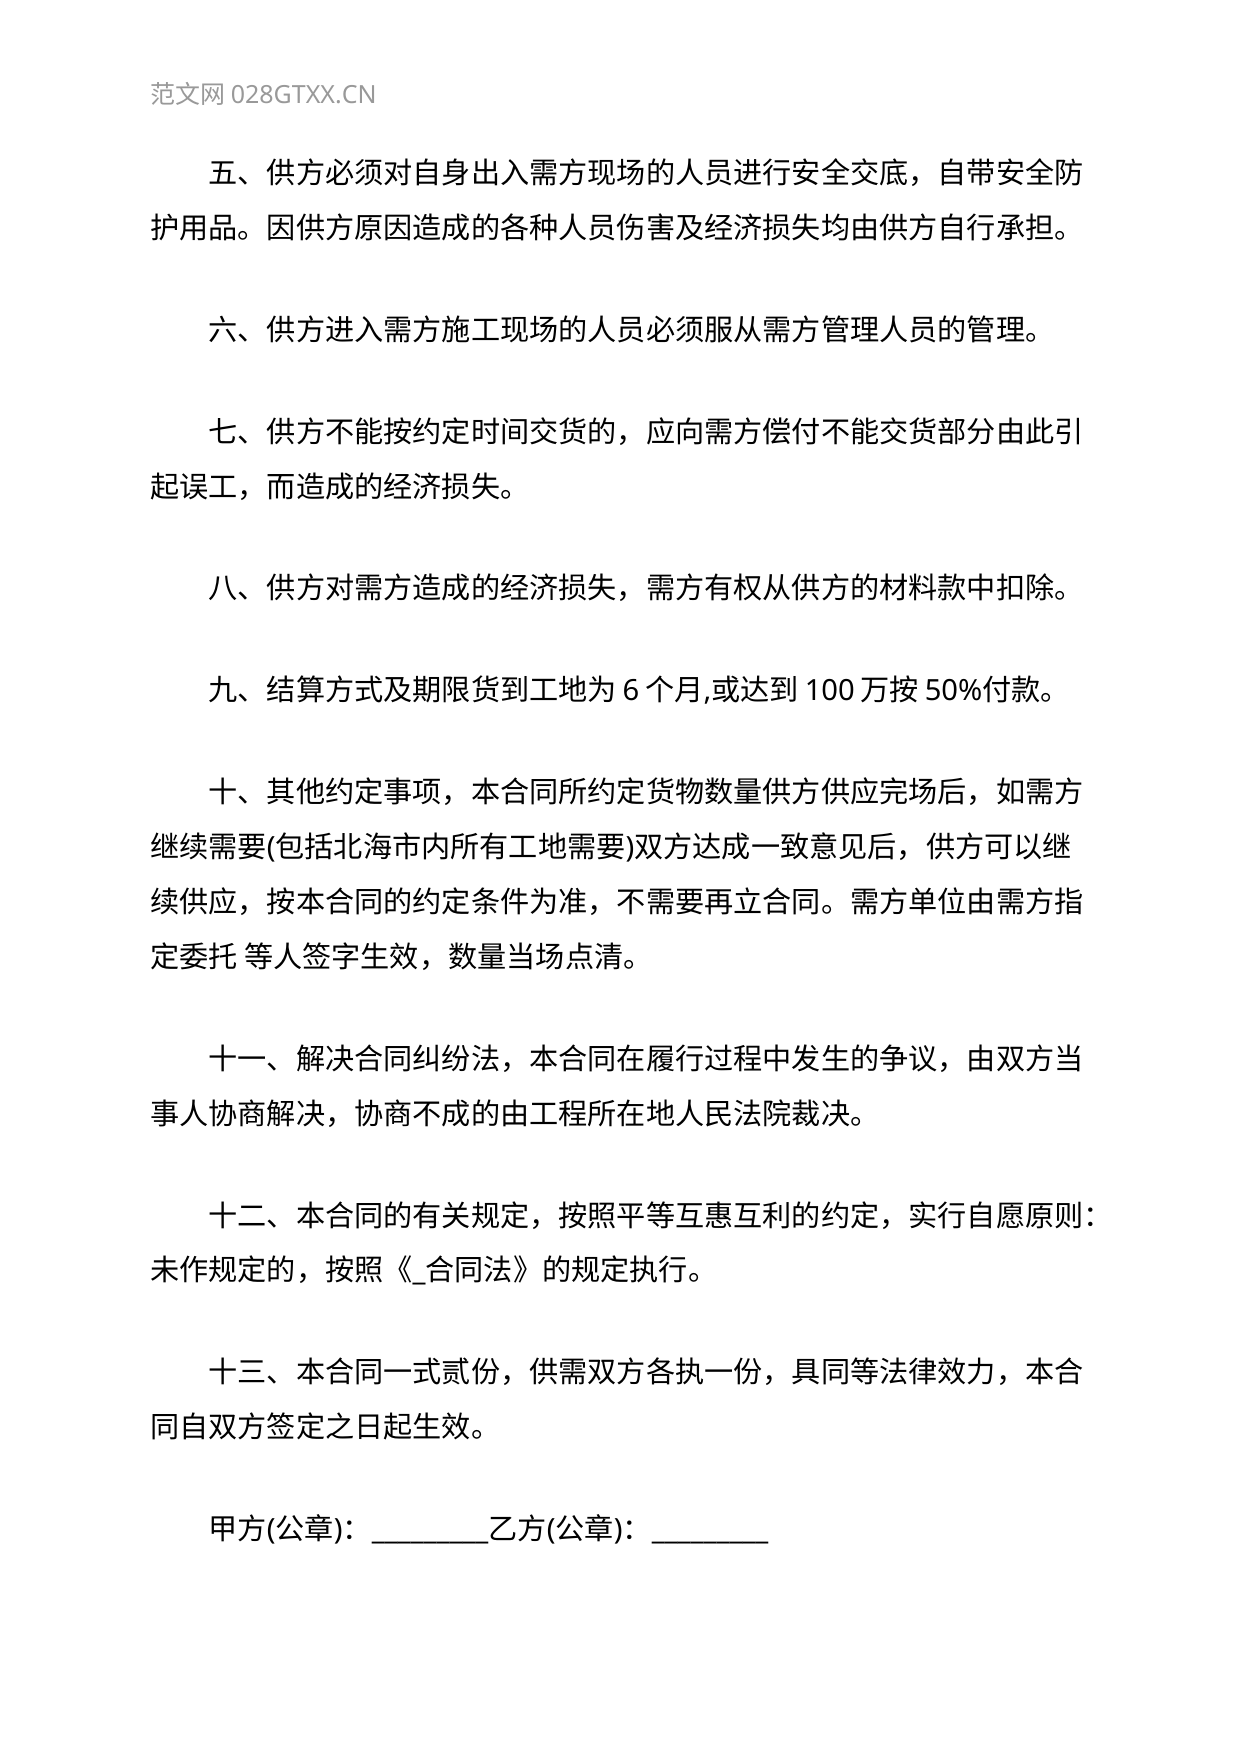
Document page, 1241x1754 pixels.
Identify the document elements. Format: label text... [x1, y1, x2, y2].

text 十二、本合同的有关规定，按照平等互惠互利的约定，实行自愿原则：未作规定的，按照《_合同法》的规定执行。 [150, 1192, 1090, 1289]
text 九、结算方式及期限货到工地为6个月,或达到100万按50%付款。 [150, 667, 1090, 709]
text 十三、本合同一式贰份，供需双方各执一份，具同等法律效力，本合同自双方签定之日起生效。 [150, 1349, 1090, 1446]
text 五、供方必须对自身出入需方现场的人员进行安全交底，自带安全防护用品。因供方原因造成的各种人员伤害及经济损失均由供方自行承担。 [150, 150, 1090, 247]
text 十、其他约定事项，本合同所约定货物数量供方供应完场后，如需方继续需要(包括北海市内所有工地需要)双方达成一致意见后，供方可以继续供应，按本合同的约定条件为准，不需要再立合同。需方单位由需方指定委托 等人签字生效，数量当场点清。 [150, 769, 1090, 976]
text 八、供方对需方造成的经济损失，需方有权从供方的材料款中扣除。 [150, 565, 1090, 607]
text 七、供方不能按约定时间交货的，应向需方偿付不能交货部分由此引起误工，而造成的经济损失。 [150, 408, 1090, 506]
text 六、供方进入需方施工现场的人员必须服从需方管理人员的管理。 [150, 307, 1090, 349]
text 甲方(公章)：_________乙方(公章)：_________ [150, 1506, 1090, 1548]
text 十一、解决合同纠纷法，本合同在履行过程中发生的争议，由双方当事人协商解决，协商不成的由工程所在地人民法院裁决。 [150, 1035, 1090, 1133]
